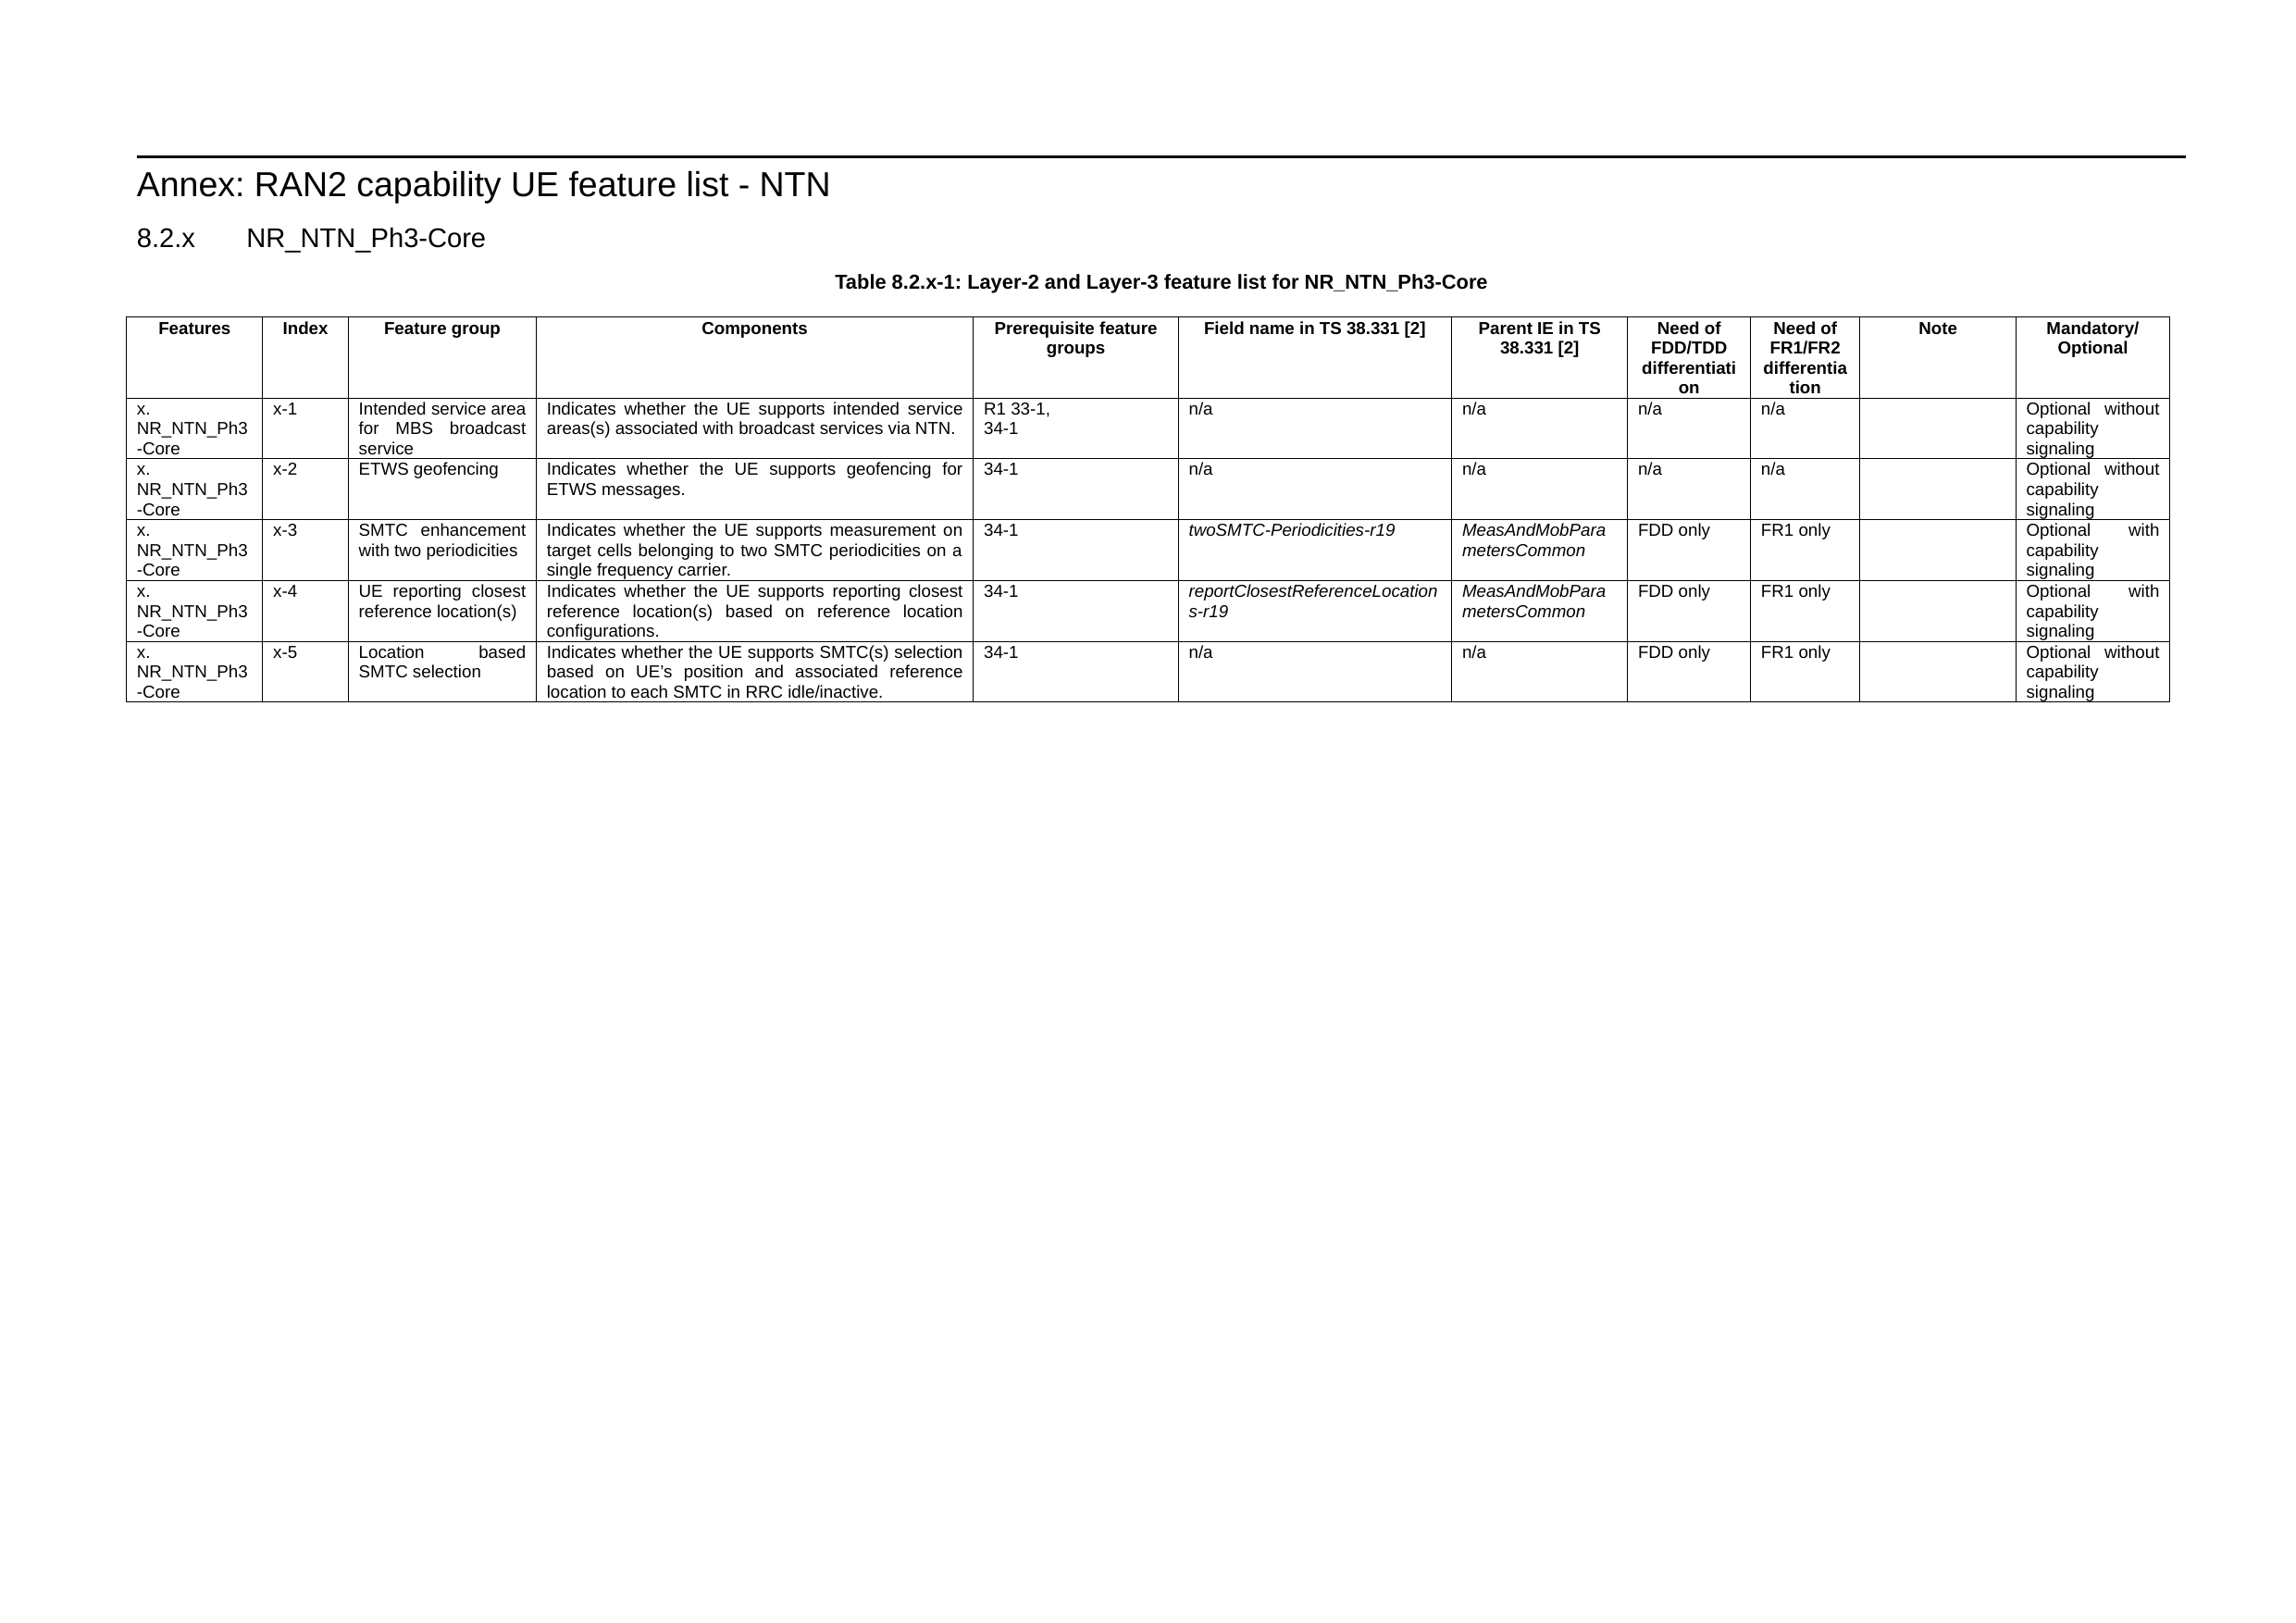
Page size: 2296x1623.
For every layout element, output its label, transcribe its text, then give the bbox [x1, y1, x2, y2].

table_cell x. NR_NTN_Ph3-Core [127, 459, 262, 519]
table_cell Optional with capability signaling [2017, 520, 2169, 580]
table_cell [1860, 459, 2016, 519]
table_cell Optional without capability signaling [2017, 399, 2169, 458]
table_cell n/a [1452, 459, 1627, 519]
table_cell x. NR_NTN_Ph3-Core [127, 581, 262, 640]
table_cell twoSMTC-Periodicities-r19 [1179, 520, 1451, 580]
table_header Prerequisite feature groups [974, 317, 1178, 397]
table_cell n/a [1179, 642, 1451, 701]
table_cell Indicates whether the UE supports geofencing for ETWS messages. [537, 459, 973, 519]
table_cell x. NR_NTN_Ph3-Core [127, 399, 262, 458]
table_cell Intended service area for MBS broadcast service [349, 399, 536, 458]
table_cell FR1 only [1751, 642, 1859, 701]
table_cell x-3 [263, 520, 348, 580]
table_cell [1860, 399, 2016, 458]
subtitle 8.2.x NR_NTN_Ph3-Core [137, 221, 2186, 253]
table_cell n/a [1751, 399, 1859, 458]
table_cell R1 33-1, 34-1 [974, 399, 1178, 458]
table_cell [1860, 581, 2016, 640]
subtitle Annex: RAN2 capability UE feature list - NTN [137, 158, 2186, 204]
table_cell n/a [1628, 399, 1750, 458]
table_cell n/a [1628, 459, 1750, 519]
table_cell x-4 [263, 581, 348, 640]
table_header Index [263, 317, 348, 397]
table_cell 34-1 [974, 459, 1178, 519]
table_cell 34-1 [974, 642, 1178, 701]
table_cell n/a [1179, 399, 1451, 458]
table_cell MeasAndMobParametersCommon [1452, 520, 1627, 580]
table_cell UE reporting closest reference location(s) [349, 581, 536, 640]
table_header Field name in TS 38.331 [2] [1179, 317, 1451, 397]
table_header Feature group [349, 317, 536, 397]
table_cell x-5 [263, 642, 348, 701]
table_cell Optional without capability signaling [2017, 459, 2169, 519]
table_header Components [537, 317, 973, 397]
table_cell 34-1 [974, 581, 1178, 640]
table_cell Indicates whether the UE supports reporting closest reference location(s) based on reference location configurations. [537, 581, 973, 640]
table_cell reportClosestReferenceLocations-r19 [1179, 581, 1451, 640]
table_header Need of FR1/FR2 differentiation [1751, 317, 1859, 397]
table_cell x. NR_NTN_Ph3-Core [127, 642, 262, 701]
table_cell Indicates whether the UE supports SMTC(s) selection based on UE’s position and associated reference location to each SMTC in RRC idle/inactive. [537, 642, 973, 701]
table_cell SMTC enhancement with two periodicities [349, 520, 536, 580]
table_cell MeasAndMobParametersCommon [1452, 581, 1627, 640]
table_header Parent IE in TS 38.331 [2] [1452, 317, 1627, 397]
table_cell FDD only [1628, 520, 1750, 580]
table_cell Indicates whether the UE supports intended service areas(s) associated with broadcast services via NTN. [537, 399, 973, 458]
table_cell FDD only [1628, 642, 1750, 701]
table_cell n/a [1452, 399, 1627, 458]
table_header Need of FDD/TDD differentiation [1628, 317, 1750, 397]
table_cell n/a [1179, 459, 1451, 519]
table_cell n/a [1452, 642, 1627, 701]
table_cell ETWS geofencing [349, 459, 536, 519]
table_cell FDD only [1628, 581, 1750, 640]
table_cell FR1 only [1751, 581, 1859, 640]
table_header Mandatory/Optional [2017, 317, 2169, 397]
table_cell Indicates whether the UE supports measurement on target cells belonging to two SMTC periodicities on a single frequency carrier. [537, 520, 973, 580]
table_cell x-1 [263, 399, 348, 458]
table_cell [1860, 520, 2016, 580]
table_cell x. NR_NTN_Ph3-Core [127, 520, 262, 580]
table_cell FR1 only [1751, 520, 1859, 580]
table_cell [1860, 642, 2016, 701]
table_header Note [1860, 317, 2016, 397]
table_cell n/a [1751, 459, 1859, 519]
table_cell Location based SMTC selection [349, 642, 536, 701]
table_header Features [127, 317, 262, 397]
table_cell x-2 [263, 459, 348, 519]
table_cell Optional with capability signaling [2017, 581, 2169, 640]
text Table 8.2.x-1: Layer-2 and Layer-3 feature list for NR_NTN_Ph3-Core [137, 270, 2186, 293]
table_cell Optional without capability signaling [2017, 642, 2169, 701]
table_cell 34-1 [974, 520, 1178, 580]
